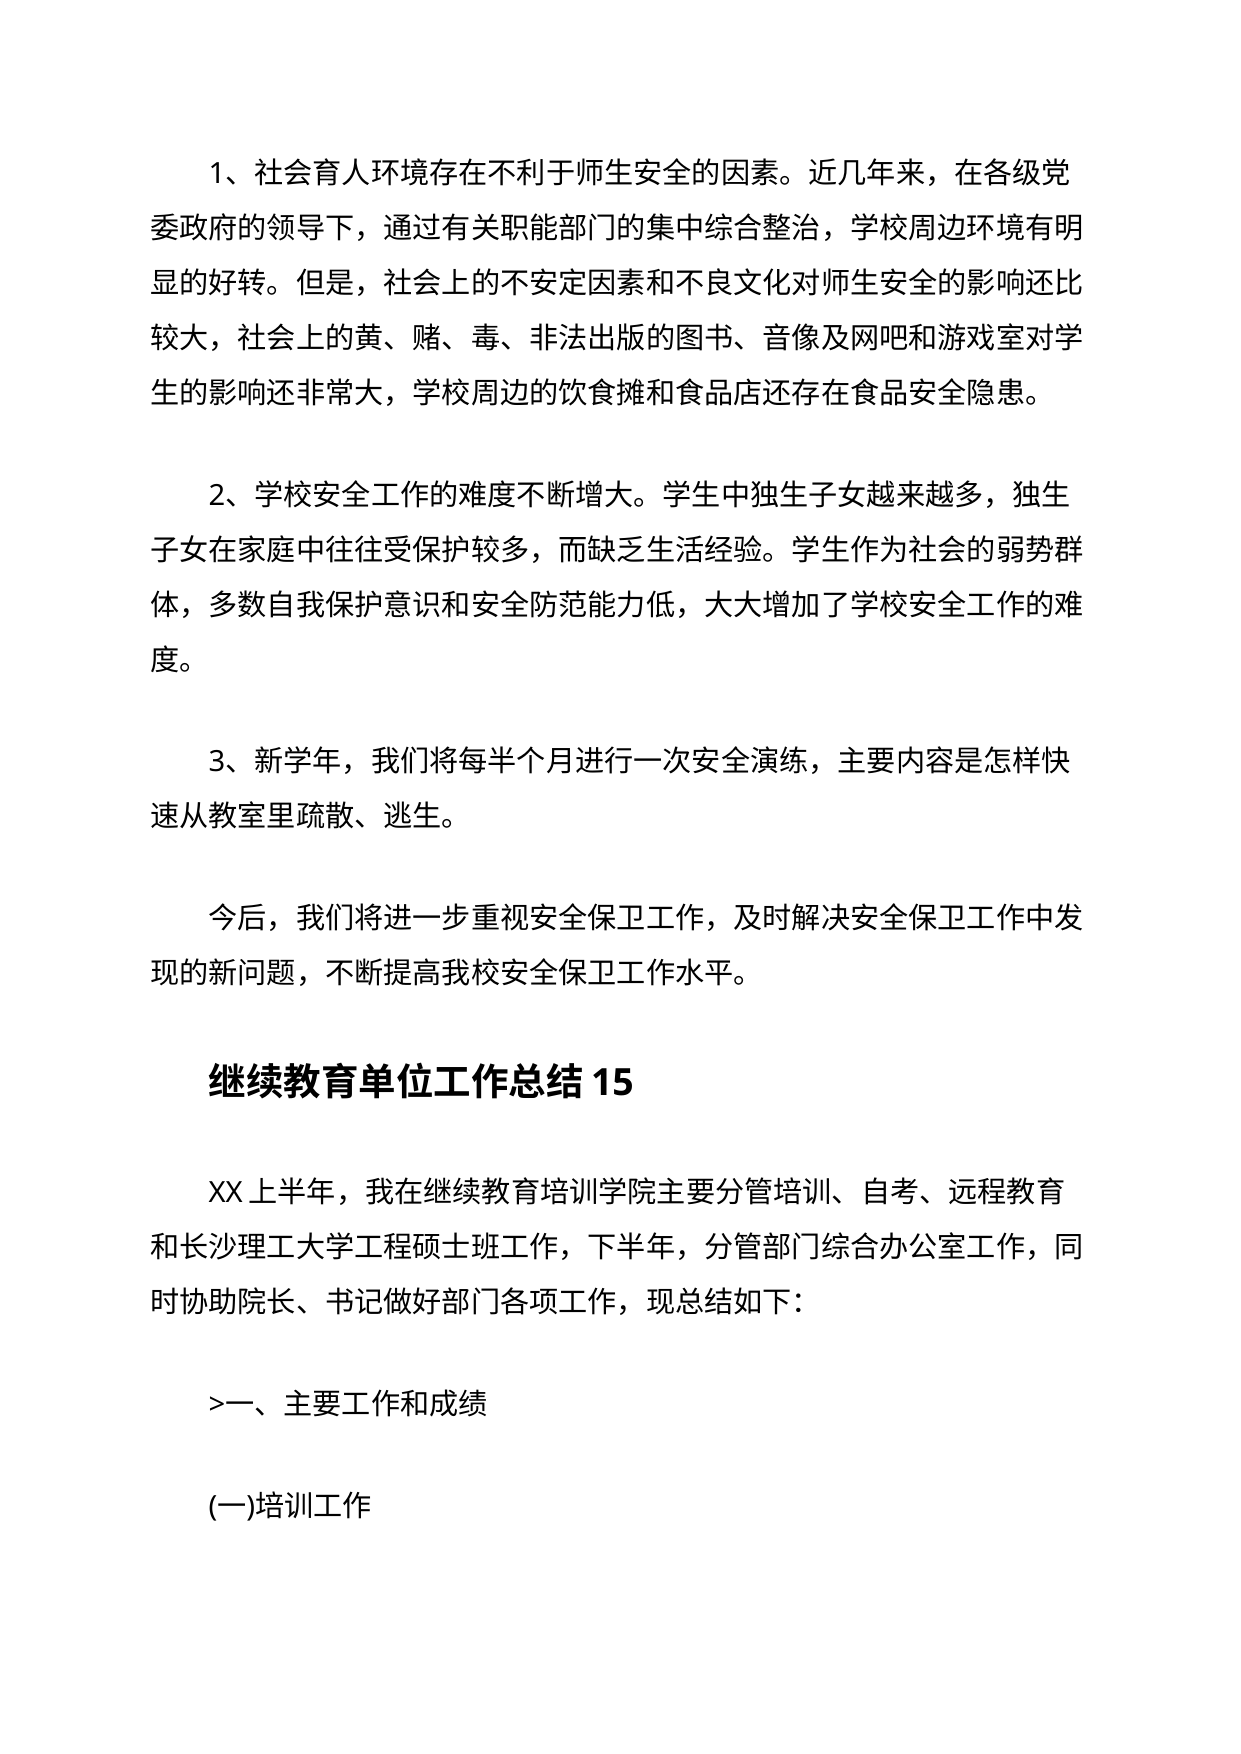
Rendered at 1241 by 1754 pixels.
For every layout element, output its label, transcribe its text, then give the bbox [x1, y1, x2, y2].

text 今后，我们将进一步重视安全保卫工作，及时解决安全保卫工作中发现的新问题，不断提高我校安全保卫工作水平。 [150, 895, 1090, 992]
text XX上半年，我在继续教育培训学院主要分管培训、自考、远程教育和长沙理工大学工程硕士班工作，下半年，分管部门综合办公室工作，同时协助院长、书记做好部门各项工作，现总结如下： [150, 1169, 1090, 1321]
text 1、社会育人环境存在不利于师生安全的因素。近几年来，在各级党委政府的领导下，通过有关职能部门的集中综合整治，学校周边环境有明显的好转。但是，社会上的不安定因素和不良文化对师生安全的影响还比较大，社会上的黄、赌、毒、非法出版的图书、音像及网吧和游戏室对学生的影响还非常大，学校周边的饮食摊和食品店还存在食品安全隐患。 [150, 150, 1090, 412]
text (一)培训工作 [150, 1483, 1090, 1525]
text 2、学校安全工作的难度不断增大。学生中独生子女越来越多，独生子女在家庭中往往受保护较多，而缺乏生活经验。学生作为社会的弱势群体，多数自我保护意识和安全防范能力低，大大增加了学校安全工作的难度。 [150, 471, 1090, 678]
text >一、主要工作和成绩 [150, 1381, 1090, 1423]
text 继续教育单位工作总结15 [150, 1051, 1090, 1106]
text 3、新学年，我们将每半个月进行一次安全演练，主要内容是怎样快速从教室里疏散、逃生。 [150, 738, 1090, 835]
